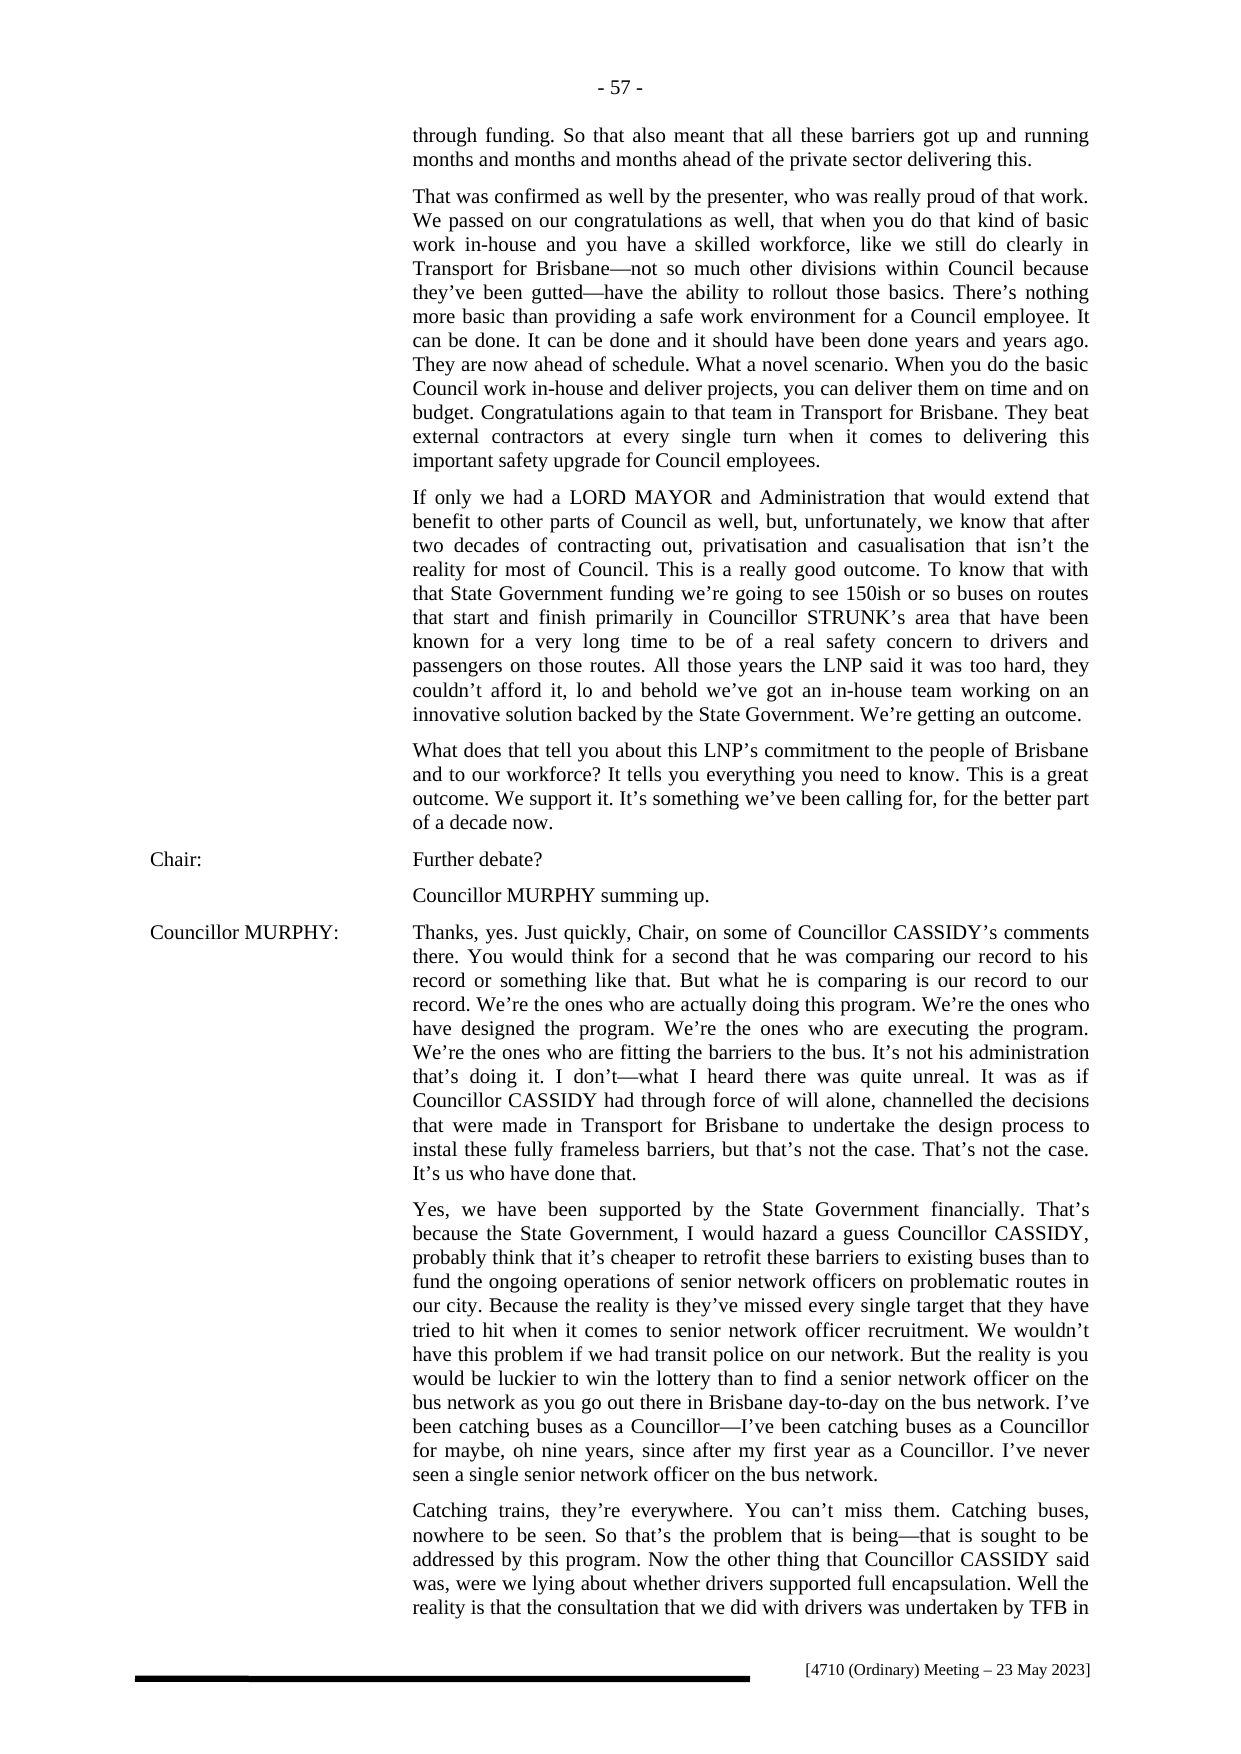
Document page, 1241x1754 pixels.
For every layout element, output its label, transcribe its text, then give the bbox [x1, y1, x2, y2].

text Yes, we have been supported by the State Government financially. That’s because the State Government, I would hazard a guess Councillor CASSIDY, probably think that it’s cheaper to retrofit these barriers to existing buses than to fund the ongoing operations of senior network officers on problematic routes in our city. Because the reality is they’ve missed every single target that they have tried to hit when it comes to senior network officer recruitment. We wouldn’t have this problem if we had transit police on our network. But the reality is you would be luckier to win the lottery than to find a senior network officer on the bus network as you go out there in Brisbane day-to-day on the bus network. I’ve been catching buses as a Councillor—I’ve been catching buses as a Councillor for maybe, oh nine years, since after my first year as a Councillor. I’ve never seen a single senior network officer on the bus network. [412, 1197, 1090, 1486]
text Chair: Further debate? [150, 847, 1090, 871]
text What does that tell you about this LNP’s commitment to the people of Brisbane and to our workforce? It tells you everything you need to know. This is a great outcome. We support it. It’s something we’ve been calling for, for the better part of a decade now. [412, 738, 1090, 834]
text Councillor MURPHY: Thanks, yes. Just quickly, Chair, on some of Councillor CASSIDY’s comments there. You would think for a second that he was comparing our record to his record or something like that. But what he is comparing is our record to our record. We’re the ones who are actually doing this program. We’re the ones who have designed the program. We’re the ones who are executing the program. We’re the ones who are fitting the barriers to the bus. It’s not his administration that’s doing it. I don’t—what I heard there was quite unreal. It was as if Councillor CASSIDY had through force of will alone, channelled the decisions that were made in Transport for Brisbane to undertake the design process to instal these fully frameless barriers, but that’s not the case. That’s not the case. It’s us who have done that. [150, 920, 1090, 1185]
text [412, 1498, 1090, 1619]
text That was confirmed as well by the presenter, who was really proud of that work. We passed on our congratulations as well, that when you do that kind of basic work in-house and you have a skilled workforce, like we still do clearly in Transport for Brisbane—not so much other divisions within Council because they’ve been gutted—have the ability to rollout those basics. There’s nothing more basic than providing a safe work environment for a Council employee. It can be done. It can be done and it should have been done years and years ago. They are now ahead of schedule. What a novel scenario. When you do the basic Council work in-house and deliver projects, you can deliver them on time and on budget. Congratulations again to that team in Transport for Brisbane. They beat external contractors at every single turn when it comes to delivering this important safety upgrade for Council employees. [412, 184, 1090, 472]
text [412, 123, 1090, 171]
text Councillor MURPHY summing up. [150, 883, 1090, 907]
text If only we had a LORD MAYOR and Administration that would extend that benefit to other parts of Council as well, but, unfortunately, we know that after two decades of contracting out, privatisation and casualisation that isn’t the reality for most of Council. This is a really good outcome. To know that with that State Government funding we’re going to see 150ish or so buses on routes that start and finish primarily in Councillor STRUNK’s area that have been known for a very long time to be of a real safety concern to drivers and passengers on those routes. All those years the LNP said it was too hard, they couldn’t afford it, lo and behold we’ve got an in-house team working on an innovative solution backed by the State Government. We’re getting an outcome. [412, 485, 1090, 726]
